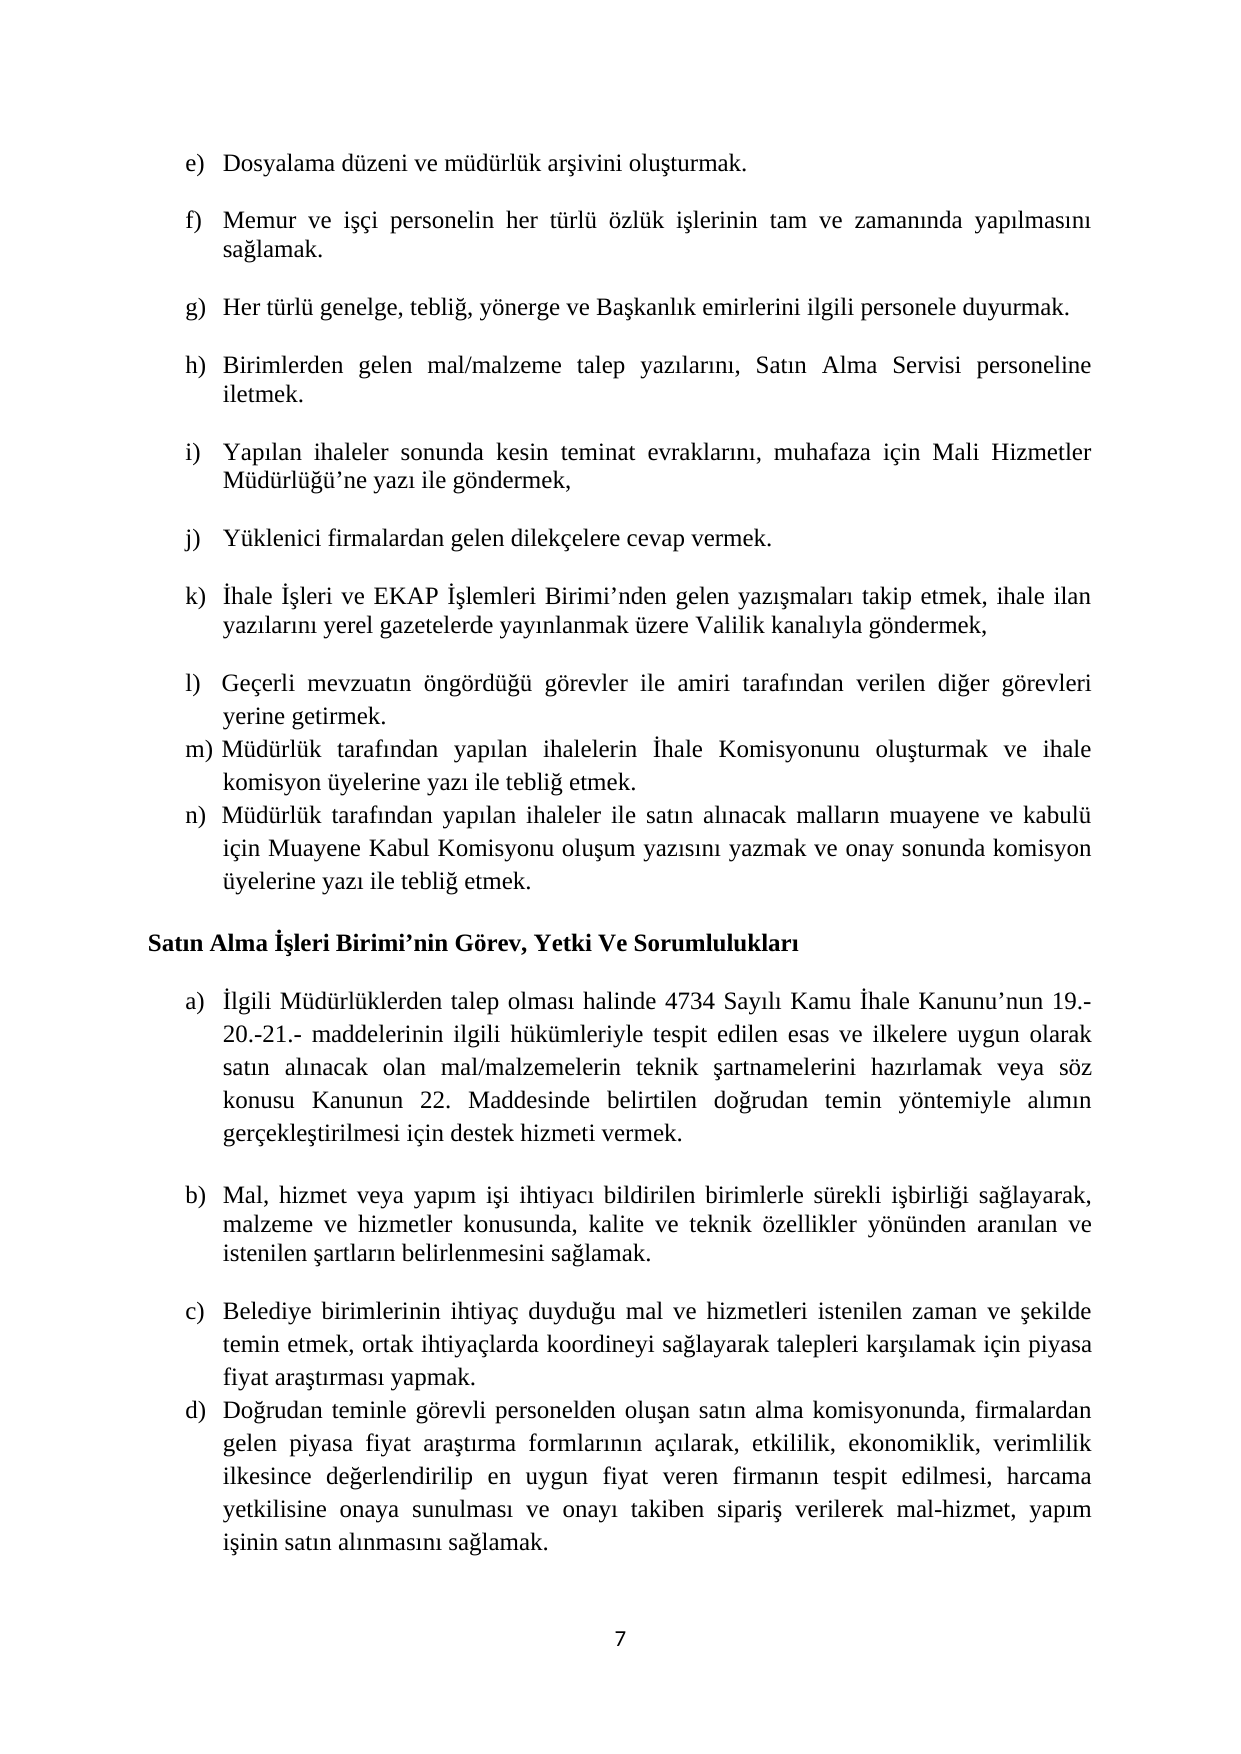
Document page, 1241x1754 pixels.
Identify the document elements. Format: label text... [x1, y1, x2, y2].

list Doğrudan teminle görevli personelden oluşan satın alma komisyonunda, firmalardan gelen piyasa fiyat araştırma formlarının açılarak, etkililik, ekonomiklik, verimlilik ilkesince değerlendirilip en uygun fiyat veren firmanın tespit edilmesi, harcama yetkilisine onaya sunulması ve onayı takiben sipariş verilerek mal-hizmet, yapım işinin satın alınmasını sağlamak. [185, 1395, 1093, 1556]
list Her türlü genelge, tebliğ, yönerge ve Başkanlık emirlerini ilgili personele duyurmak. [185, 292, 1093, 321]
list İlgili Müdürlüklerden talep olması halinde 4734 Sayılı Kamu İhale Kanunu’nun 19.-20.-21.- maddelerinin ilgili hükümleriyle tespit edilen esas ve ilkelere uygun olarak satın alınacak olan mal/malzemelerin teknik şartnamelerini hazırlamak veya söz konusu Kanunun 22. Maddesinde belirtilen doğrudan temin yöntemiyle alımın gerçekleştirilmesi için destek hizmeti vermek. [185, 986, 1093, 1147]
list Yapılan ihaleler sonunda kesin teminat evraklarını, muhafaza için Mali Hizmetler Müdürlüğü’ne yazı ile göndermek, [185, 437, 1093, 494]
list Dosyalama düzeni ve müdürlük arşivini oluşturmak. [185, 148, 1093, 176]
list Geçerli mevzuatın öngördüğü görevler ile amiri tarafından verilen diğer görevleri yerine getirmek. [185, 668, 1093, 730]
list Müdürlük tarafından yapılan ihaleler ile satın alınacak malların muayene ve kabulü için Muayene Kabul Komisyonu oluşum yazısını yazmak ve onay sonunda komisyon üyelerine yazı ile tebliğ etmek. [185, 800, 1093, 895]
list Müdürlük tarafından yapılan ihalelerin İhale Komisyonunu oluşturmak ve ihale komisyon üyelerine yazı ile tebliğ etmek. [185, 734, 1093, 796]
list Belediye birimlerinin ihtiyaç duyduğu mal ve hizmetleri istenilen zaman ve şekilde temin etmek, ortak ihtiyaçlarda koordineyi sağlayarak talepleri karşılamak için piyasa fiyat araştırması yapmak. [185, 1296, 1093, 1391]
list Birimlerden gelen mal/malzeme talep yazılarını, Satın Alma Servisi personeline iletmek. [185, 350, 1093, 408]
list Memur ve işçi personelin her türlü özlük işlerinin tam ve zamanında yapılmasını sağlamak. [185, 206, 1093, 263]
list Mal, hizmet veya yapım işi ihtiyacı bildirilen birimlerle sürekli işbirliği sağlayarak, malzeme ve hizmetler konusunda, kalite ve teknik özellikler yönünden aranılan ve istenilen şartların belirlenmesini sağlamak. [185, 1181, 1093, 1267]
list Yüklenici firmalardan gelen dilekçelere cevap vermek. [185, 523, 1093, 552]
text Satın Alma İşleri Birimi’nin Görev, Yetki Ve Sorumlulukları [148, 928, 1093, 957]
list İhale İşleri ve EKAP İşlemleri Birimi’nden gelen yazışmaları takip etmek, ihale ilan yazılarını yerel gazetelerde yayınlanmak üzere Valilik kanalıyla göndermek, [185, 581, 1093, 639]
